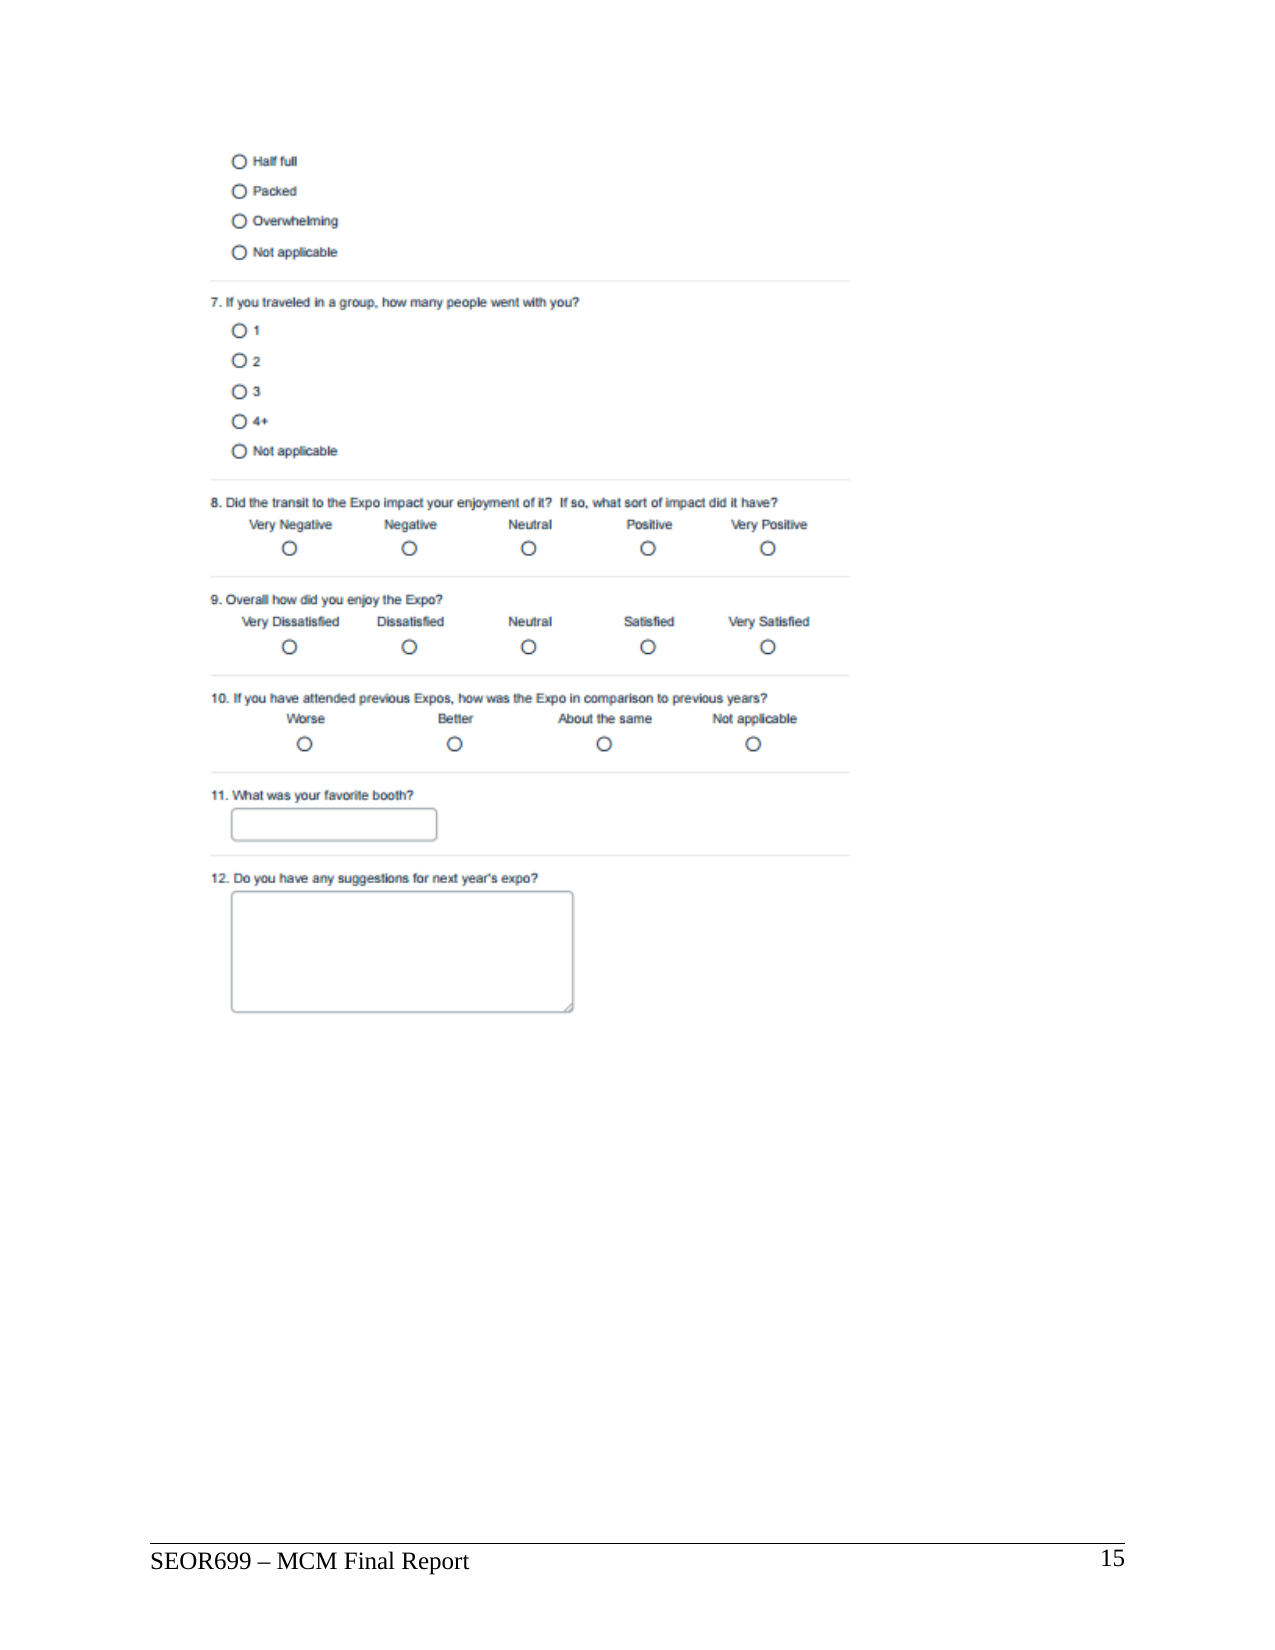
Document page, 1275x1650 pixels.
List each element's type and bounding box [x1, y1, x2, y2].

picture [150, 150, 866, 1024]
